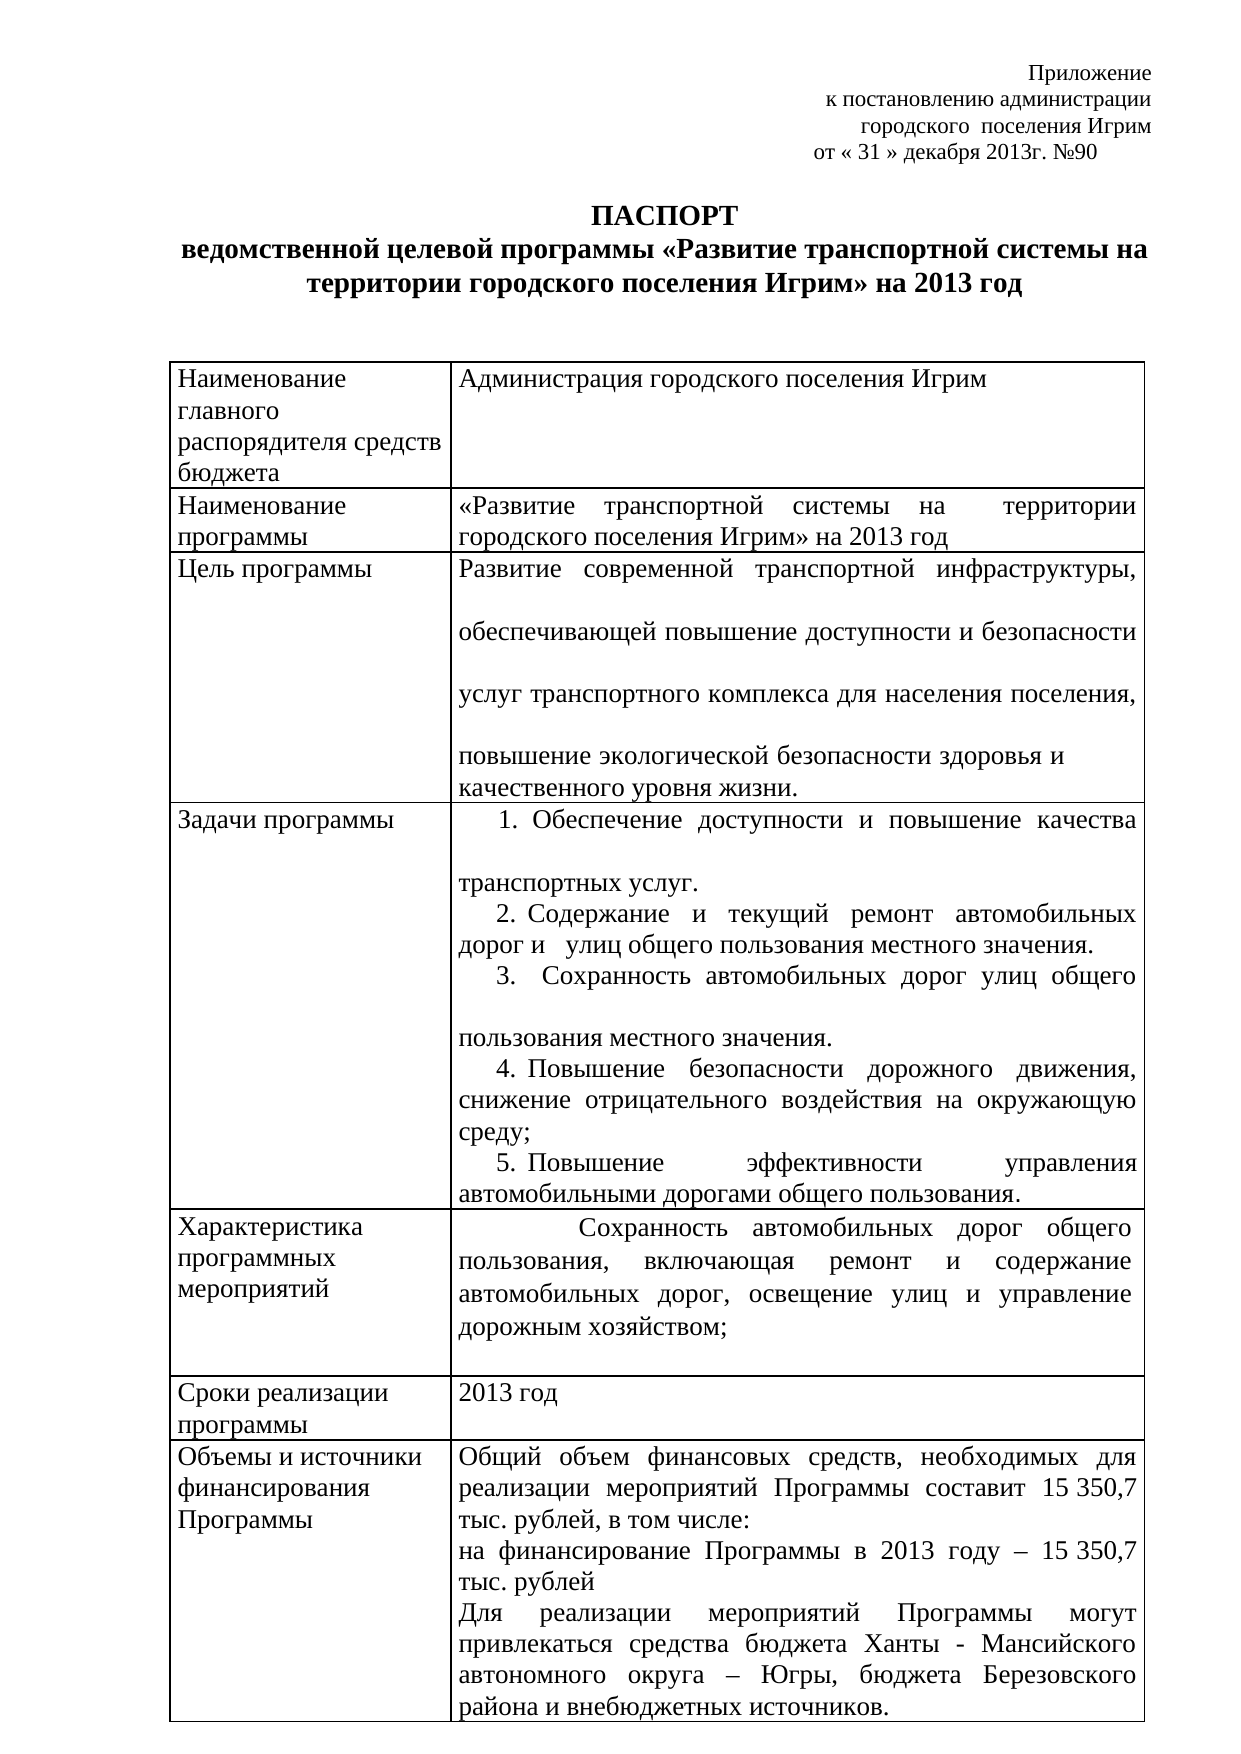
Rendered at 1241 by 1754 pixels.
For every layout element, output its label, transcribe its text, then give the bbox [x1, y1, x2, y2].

text от « 31 » декабря 2013г. №90 [177, 138, 1152, 164]
table_cell Обеспечение доступности и повышение качества транспортных услуг. Содержание и текущий ремонт автомобильных дорог и улиц общего пользования местного значения. Сохранность автомобильных дорог улиц общего пользования местного значения. Повышение безопасности дорожного движения, снижение отрицательного воздействия на окружающую среду; Повышение эффективности управления автомобильными дорогами общего пользования. [452, 803, 1144, 1208]
table_header Администрация городского поселения Игрим [452, 363, 1144, 487]
table_cell Цель программы [171, 553, 450, 802]
table_header Наименование главного распорядителя средств бюджета [171, 363, 450, 487]
table_cell «Развитие транспортной системы на территории городского поселения Игрим» на 2013 год [452, 489, 1144, 551]
table_cell Общий объем финансовых средств, необходимых для реализации мероприятий Программы составит 15 350,7 тыс. рублей, в том числе: на финансирование Программы в 2013 году – 15 350,7 тыс. рублей Для реализации мероприятий Программы могут привлекаться средства бюджета Ханты - Мансийского автономного округа – Югры, бюджета Березовского района и внебюджетных источников. [452, 1441, 1144, 1721]
text ведомственной целевой программы «Развитие транспортной системы на территории городского поселения Игрим» на 2013 год [177, 232, 1152, 299]
table_cell Наименование программы [171, 489, 450, 551]
table_cell Сроки реализации программы [171, 1377, 450, 1439]
text к постановлению администрации [177, 86, 1152, 112]
text ПАСПОРТ [177, 198, 1152, 232]
table_cell 2013 год [452, 1377, 1144, 1439]
text Приложение [177, 59, 1152, 86]
table_cell Задачи программы [171, 803, 450, 1208]
table_cell Объемы и источники финансирования Программы [171, 1441, 450, 1721]
text городского поселения Игрим [177, 112, 1152, 138]
table_cell Развитие современной транспортной инфраструктуры, обеспечивающей повышение доступности и безопасности услуг транспортного комплекса для населения поселения, повышение экологической безопасности здоровья и качественного уровня жизни. [452, 553, 1144, 802]
table_cell Характеристика программных мероприятий [171, 1210, 450, 1375]
table_cell Сохранность автомобильных дорог общего пользования, включающая ремонт и содержание автомобильных дорог, освещение улиц и управление дорожным хозяйством; [452, 1210, 1144, 1375]
